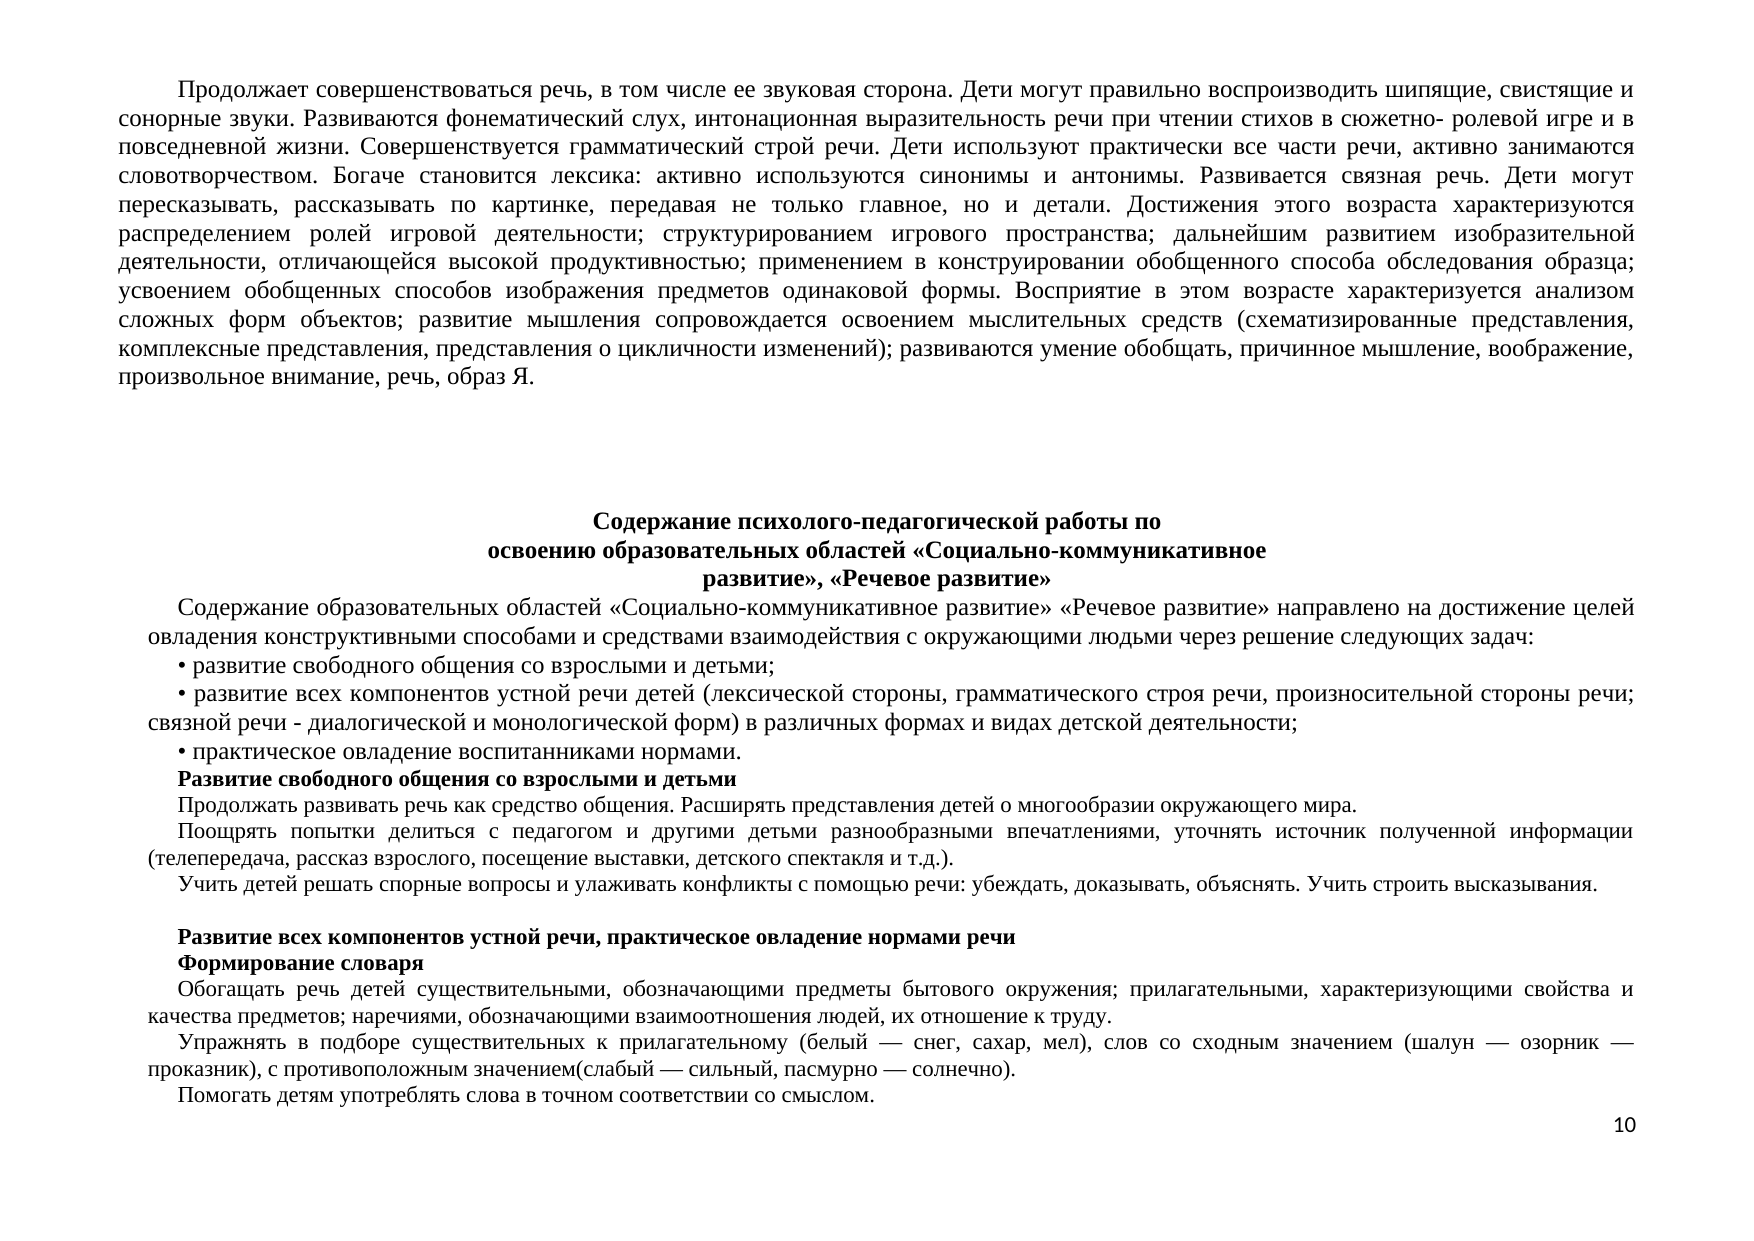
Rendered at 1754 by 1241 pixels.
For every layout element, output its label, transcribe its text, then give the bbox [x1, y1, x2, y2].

text развитие», «Речевое развитие» [118, 563, 1636, 592]
text Содержание образовательных областей «Социально-коммуникативное развитие» «Речевое развитие» направлено на достижение целей овладения конструктивными способами и средствами взаимодействия с окружающими людьми через решение следующих задач: [148, 592, 1636, 650]
text Обогащать речь детей существительными, обозначающими предметы бытового окружения; прилагательными, характеризующими свойства и качества предметов; наречиями, обозначающими взаимоотношения людей, их отношение к труду. [148, 976, 1636, 1028]
text Развитие свободного общения со взрослыми и детьми [148, 765, 1636, 791]
text • практическое овладение воспитанниками нормами. [148, 736, 1636, 765]
text Продолжает совершенствоваться речь, в том числе ее звуковая сторона. Дети могут правильно воспроизводить шипящие, свистящие и сонорные звуки. Развиваются фонематический слух, интонационная выразительность речи при чтении стихов в сюжетно- ролевой игре и в повседневной жизни. Совершенствуется грамматический строй речи. Дети используют практически все части речи, активно занимаются словотворчеством. Богаче становится лексика: активно используются синонимы и антонимы. Развивается связная речь. Дети могут пересказывать, рассказывать по картинке, передавая не только главное, но и детали. Достижения этого возраста характеризуются распределением ролей игровой деятельности; структурированием игрового пространства; дальнейшим развитием изобразительной деятельности, отличающейся высокой продуктивностью; применением в конструировании обобщенного способа обследования образца; усвоением обобщенных способов изображения предметов одинаковой формы. Восприятие в этом возрасте характеризуется анализом сложных форм объектов; развитие мышления сопровождается освоением мыслительных средств (схематизированные представления, комплексные представления, представления о цикличности изменений); развиваются умение обобщать, причинное мышление, воображение, произвольное внимание, речь, образ Я. [118, 74, 1636, 390]
text Поощрять попытки делиться с педагогом и другими детьми разнообразными впечатлениями, уточнять источник полученной информации (телепередача, рассказ взрослого, посещение выставки, детского спектакля и т.д.). [148, 817, 1636, 870]
text Содержание психолого-педагогической работы по [118, 506, 1636, 535]
text • развитие всех компонентов устной речи детей (лексической стороны, грамматического строя речи, произносительной стороны речи; связной речи - диалогической и монологической форм) в различных формах и видах детской деятельности; [148, 678, 1636, 736]
text Упражнять в подборе существительных к прилагательному (белый — снег, сахар, мел), слов со сходным значением (шалун — озорник — проказник), с противоположным значением(слабый — сильный, пасмурно — солнечно). [148, 1028, 1636, 1081]
text • развитие свободного общения со взрослыми и детьми; [148, 650, 1636, 678]
text Помогать детям употреблять слова в точном соответствии со смыслом. [148, 1081, 1636, 1107]
text освоению образовательных областей «Социально-коммуникативное [118, 535, 1636, 563]
text Развитие всех компонентов устной речи, практическое овладение нормами речи [148, 923, 1636, 949]
text Формирование словаря [148, 949, 1636, 976]
text Учить детей решать спорные вопросы и улаживать конфликты с помощью речи: убеждать, доказывать, объяснять. Учить строить высказывания. [148, 870, 1636, 896]
text Продолжать развивать речь как средство общения. Расширять представления детей о многообразии окружающего мира. [148, 791, 1636, 817]
